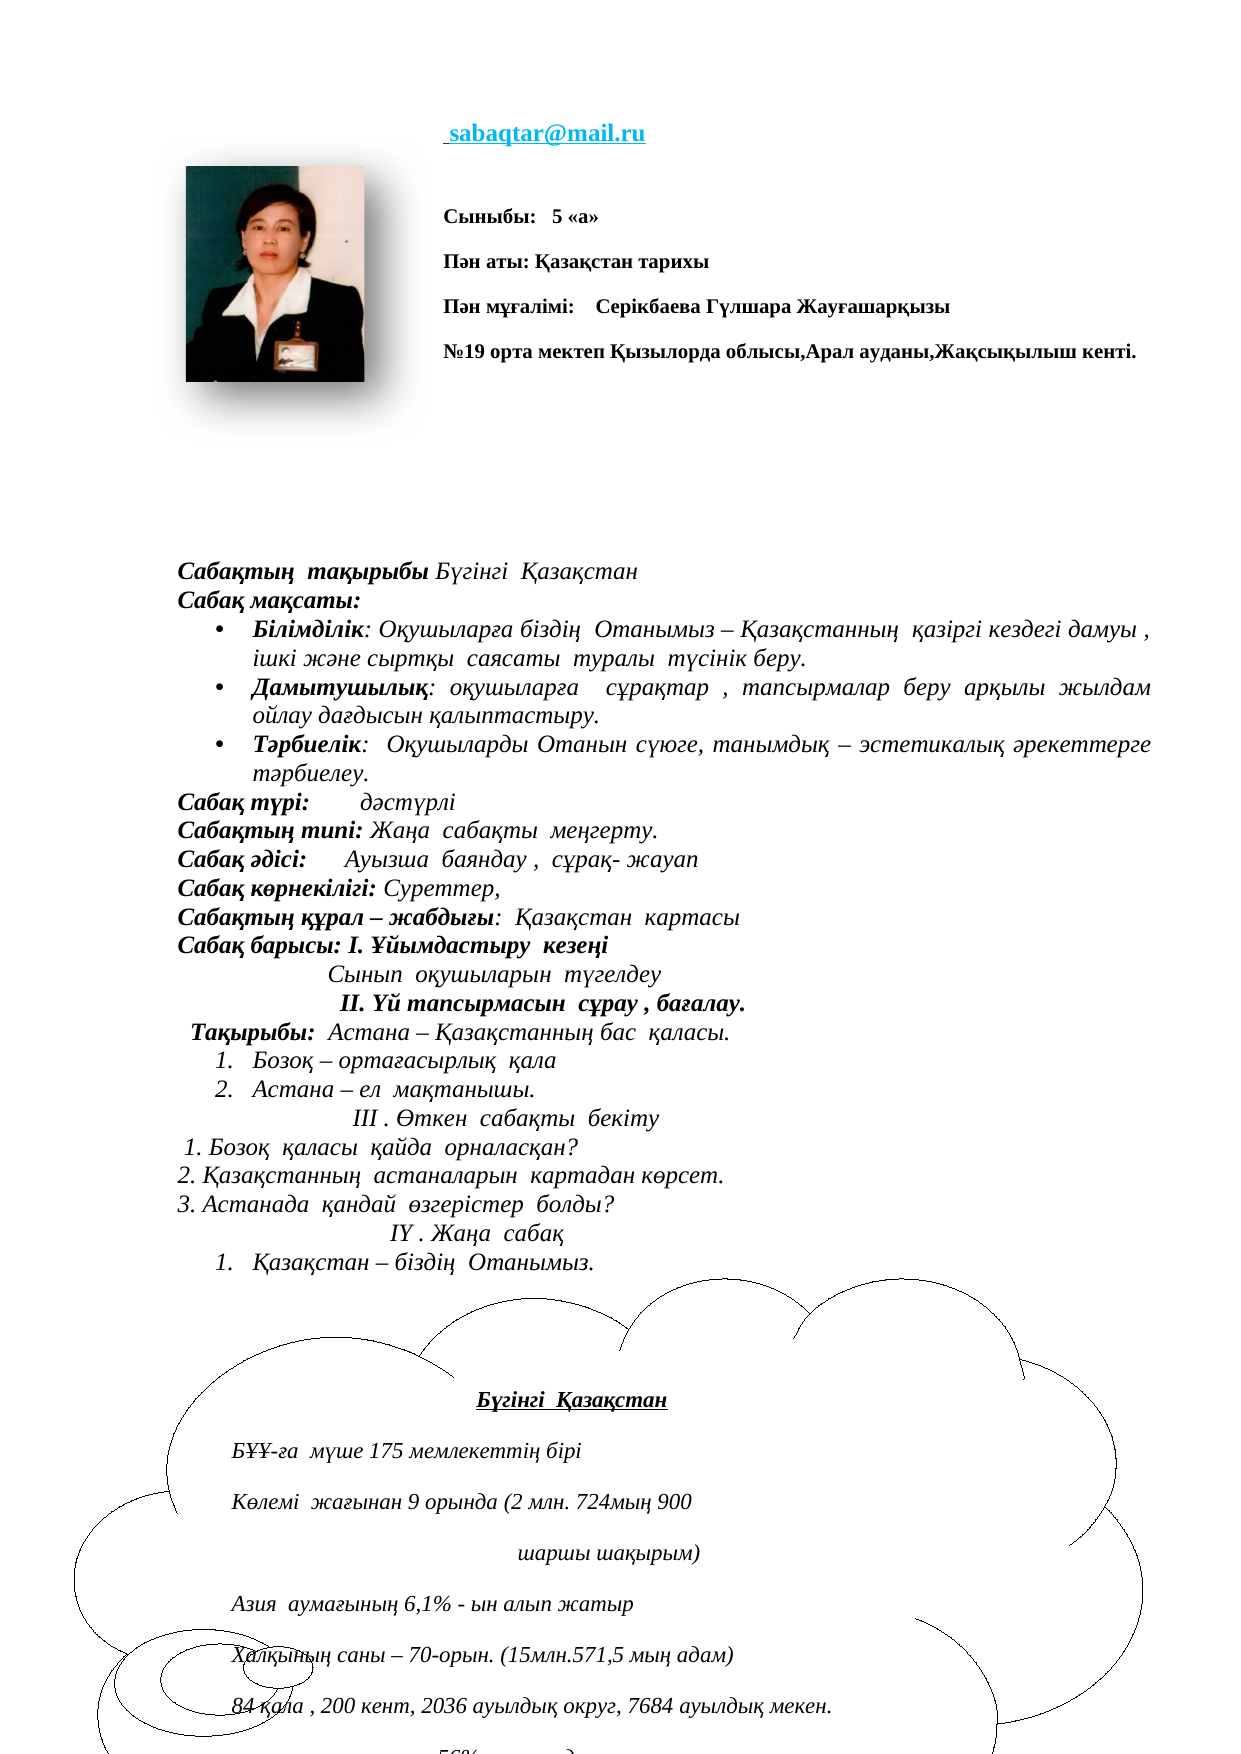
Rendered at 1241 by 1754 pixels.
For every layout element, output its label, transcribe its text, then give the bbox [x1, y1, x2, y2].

text Пән мұғалімі: Серікбаева Гүлшара Жауғашарқызы [415, 294, 1152, 318]
text Сабақтың типі: Жаңа сабақты меңгерту. [177, 816, 1152, 844]
text Сынып оқушыларын түгелдеу [177, 959, 1152, 988]
list Бозоқ – ортағасырлық қала [215, 1046, 1152, 1074]
text ІІ. Үй тапсырмасын сұрау , бағалау. [177, 988, 1152, 1017]
text ІІІ . Өткен сабақты бекіту [177, 1103, 1152, 1132]
text Сабақ әдісі: Ауызша баяндау , сұрақ- жауап [177, 844, 1152, 873]
text Сабақ барысы: І. Ұйымдастыру кезеңі [177, 931, 1152, 959]
text Сабақ мақсаты: [177, 585, 1152, 614]
text Сыныбы: 5 «а» [414, 204, 1152, 228]
list Дамытушылық: оқушыларға сұрақтар , тапсырмалар беру арқылы жылдам ойлау дағдысын қалыптастыру. [215, 672, 1152, 729]
list Білімділік: Оқушыларға біздің Отанымыз – Қазақстанның қазіргі кездегі дамуы , ішкі және сыртқы саясаты туралы түсінік беру. [215, 614, 1152, 672]
text 3. Астанада қандай өзгерістер болды? [177, 1189, 1152, 1218]
text ІҮ . Жаңа сабақ [177, 1218, 1152, 1247]
list Астана – ел мақтанышы. [215, 1074, 1152, 1103]
list Тәрбиелік: Оқушыларды Отанын сүюге, танымдық – эстетикалық әрекеттерге тәрбиелеу. [215, 729, 1152, 787]
text №19 орта мектеп Қызылорда облысы,Арал ауданы,Жақсықылыш кенті. [415, 339, 1152, 363]
text sabaqtar@mail.ru [177, 118, 1152, 147]
text Сабақтың тақырыбы Бүгінгі Қазақстан [177, 556, 1152, 585]
text Сабақ көрнекілігі: Суреттер, [177, 873, 1152, 902]
text Пән аты: Қазақстан тарихы [415, 249, 1152, 273]
text 1. Бозоқ қаласы қайда орналасқан? [177, 1132, 1152, 1161]
text Сабақ түрі: дәстүрлі [177, 787, 1152, 816]
text Сабақтың құрал – жабдығы: Қазақстан картасы [177, 902, 1152, 931]
picture [185, 166, 365, 382]
text 2. Қазақстанның астаналарын картадан көрсет. [177, 1161, 1152, 1189]
list Қазақстан – біздің Отанымыз. [215, 1247, 1152, 1276]
text Тақырыбы: Астана – Қазақстанның бас қаласы. [177, 1017, 1152, 1046]
